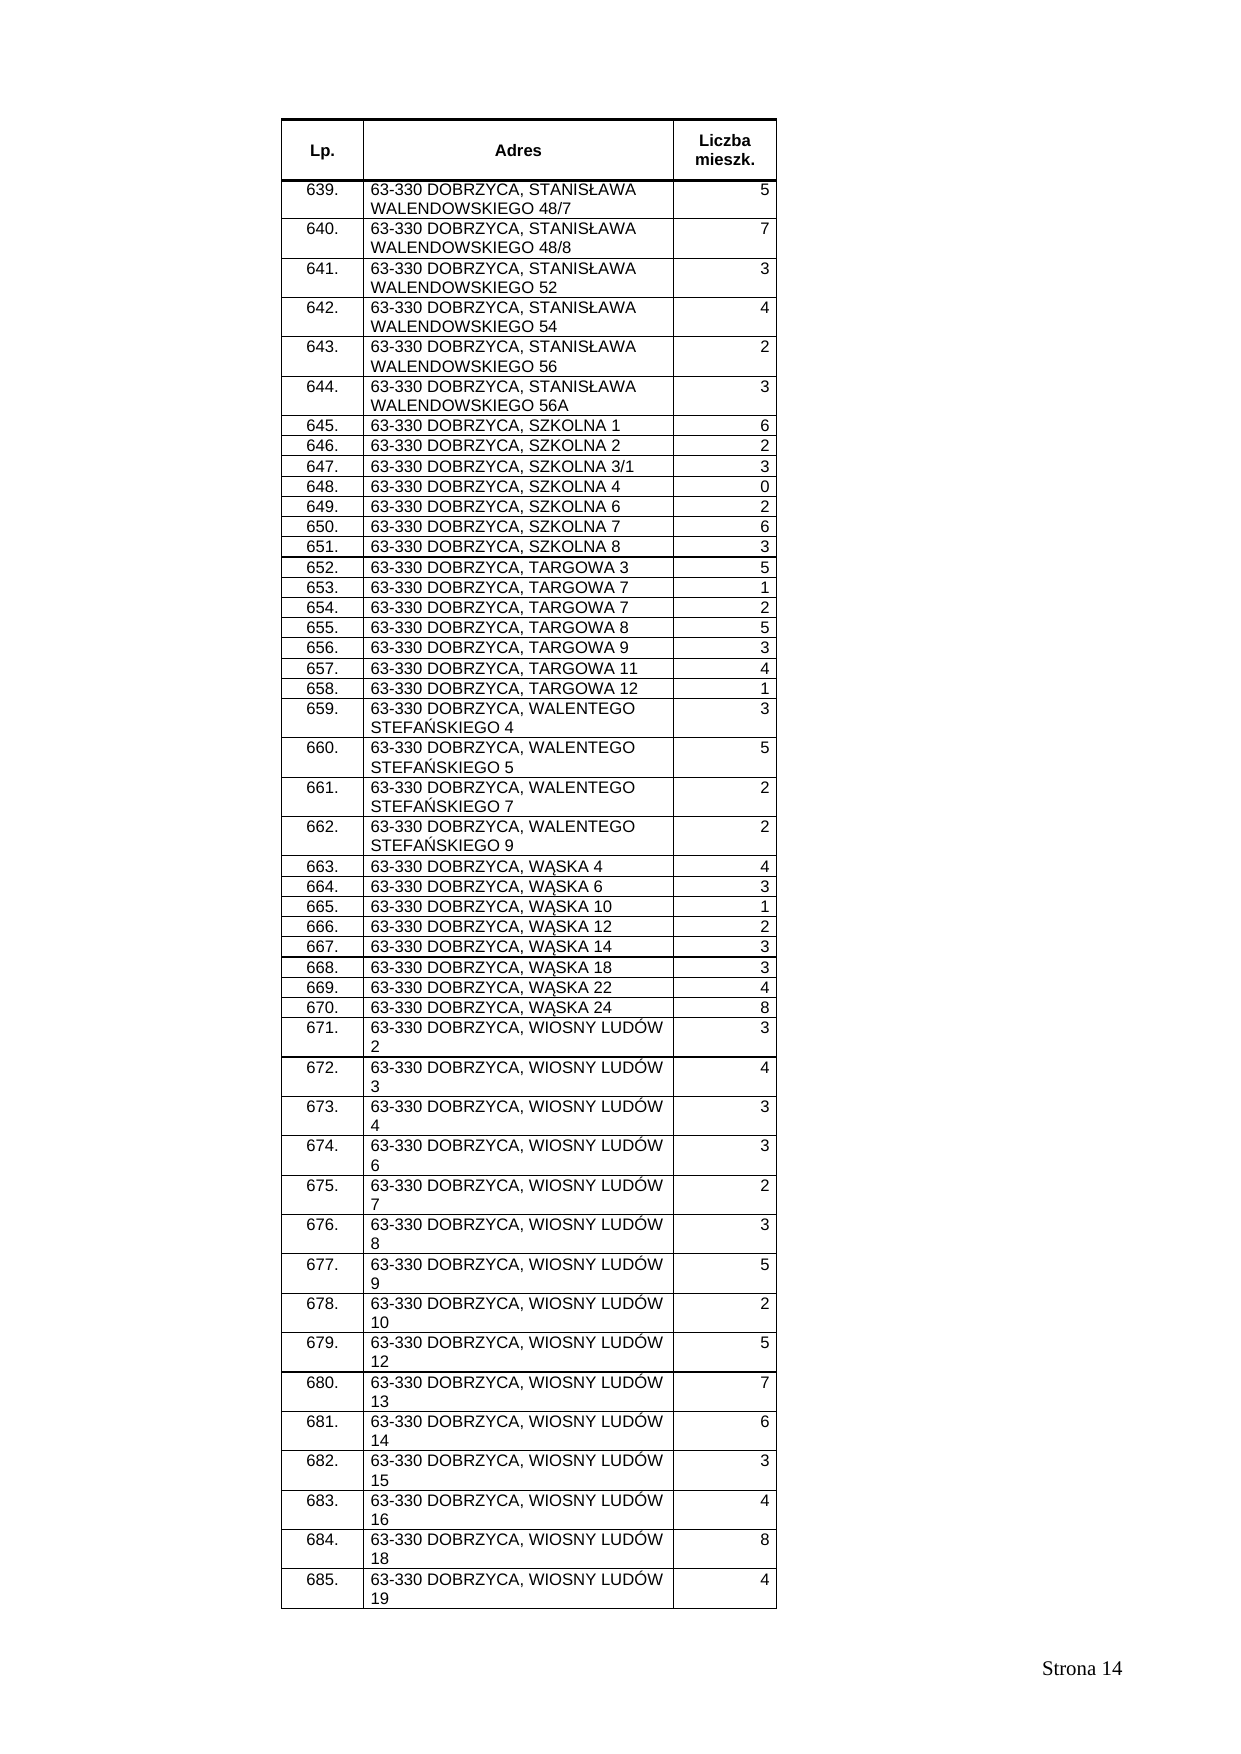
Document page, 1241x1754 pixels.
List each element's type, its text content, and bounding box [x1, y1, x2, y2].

table_cell 63-330 DOBRZYCA, SZKOLNA 4 [364, 477, 673, 496]
table_cell 665. [282, 897, 363, 916]
table_cell 2 [674, 778, 776, 816]
table_cell 676. [282, 1215, 363, 1253]
table_cell 2 [674, 1176, 776, 1214]
table_cell 5 [674, 618, 776, 637]
table_cell 4 [674, 659, 776, 678]
table_cell 8 [674, 998, 776, 1017]
table_cell 683. [282, 1491, 363, 1529]
table_cell 63-330 DOBRZYCA, WIOSNY LUDÓW 6 [364, 1136, 673, 1174]
table_cell 63-330 DOBRZYCA, STANISŁAWA WALENDOWSKIEGO 48/7 [364, 182, 673, 218]
table_cell 0 [674, 477, 776, 496]
table_cell 63-330 DOBRZYCA, WALENTEGO STEFAŃSKIEGO 5 [364, 738, 673, 777]
table_cell 3 [674, 259, 776, 297]
table_cell 641. [282, 259, 363, 297]
table_cell 3 [674, 1215, 776, 1253]
table_cell 684. [282, 1530, 363, 1568]
table_cell 6 [674, 416, 776, 435]
table_cell 4 [674, 1491, 776, 1529]
table_cell 673. [282, 1097, 363, 1135]
table_cell 63-330 DOBRZYCA, WĄSKA 24 [364, 998, 673, 1017]
table_cell 3 [674, 1097, 776, 1135]
table_cell 63-330 DOBRZYCA, WIOSNY LUDÓW 13 [364, 1373, 673, 1411]
table_cell 3 [674, 1018, 776, 1056]
table_cell 3 [674, 1451, 776, 1489]
table_cell 63-330 DOBRZYCA, TARGOWA 11 [364, 659, 673, 678]
table_cell 4 [674, 1569, 776, 1608]
table_cell 644. [282, 377, 363, 415]
table_cell 2 [674, 817, 776, 855]
table_cell 680. [282, 1373, 363, 1411]
table_cell 653. [282, 578, 363, 597]
table_cell 643. [282, 337, 363, 376]
table_cell 681. [282, 1412, 363, 1450]
table_cell 3 [674, 958, 776, 977]
table_cell 2 [674, 1294, 776, 1332]
table_cell 639. [282, 182, 363, 218]
table_cell 63-330 DOBRZYCA, WĄSKA 14 [364, 937, 673, 956]
table_cell 4 [674, 298, 776, 336]
table_cell 679. [282, 1333, 363, 1371]
table_cell 654. [282, 598, 363, 617]
table_cell 63-330 DOBRZYCA, WIOSNY LUDÓW 18 [364, 1530, 673, 1568]
table_cell 651. [282, 537, 363, 556]
table_cell 2 [674, 337, 776, 376]
table_cell 677. [282, 1254, 363, 1293]
table_cell 1 [674, 897, 776, 916]
table_cell 674. [282, 1136, 363, 1174]
table_cell 645. [282, 416, 363, 435]
table_cell 8 [674, 1530, 776, 1568]
table_cell 3 [674, 456, 776, 476]
table_cell 63-330 DOBRZYCA, STANISŁAWA WALENDOWSKIEGO 48/8 [364, 219, 673, 257]
table_cell 63-330 DOBRZYCA, TARGOWA 9 [364, 638, 673, 657]
table_cell 63-330 DOBRZYCA, STANISŁAWA WALENDOWSKIEGO 52 [364, 259, 673, 297]
table_cell 63-330 DOBRZYCA, WĄSKA 18 [364, 958, 673, 977]
table_cell 63-330 DOBRZYCA, WIOSNY LUDÓW 8 [364, 1215, 673, 1253]
table_cell 63-330 DOBRZYCA, WIOSNY LUDÓW 15 [364, 1451, 673, 1489]
table_cell 63-330 DOBRZYCA, SZKOLNA 6 [364, 497, 673, 516]
table_cell 661. [282, 778, 363, 816]
table_cell 63-330 DOBRZYCA, WIOSNY LUDÓW 16 [364, 1491, 673, 1529]
table_cell 5 [674, 182, 776, 218]
table_cell 1 [674, 578, 776, 597]
table_cell 2 [674, 917, 776, 936]
table_cell 63-330 DOBRZYCA, SZKOLNA 1 [364, 416, 673, 435]
table_cell 63-330 DOBRZYCA, SZKOLNA 3/1 [364, 456, 673, 476]
table_cell 7 [674, 1373, 776, 1411]
table_cell 650. [282, 517, 363, 536]
table_cell 1 [674, 679, 776, 698]
table_cell 3 [674, 1136, 776, 1174]
table_cell 63-330 DOBRZYCA, WĄSKA 12 [364, 917, 673, 936]
table_cell 659. [282, 699, 363, 737]
table_cell 63-330 DOBRZYCA, WALENTEGO STEFAŃSKIEGO 9 [364, 817, 673, 855]
table_cell 672. [282, 1058, 363, 1096]
table_cell 63-330 DOBRZYCA, TARGOWA 7 [364, 598, 673, 617]
table_cell 4 [674, 978, 776, 997]
table_cell 671. [282, 1018, 363, 1056]
table_cell 63-330 DOBRZYCA, STANISŁAWA WALENDOWSKIEGO 56A [364, 377, 673, 415]
table_cell 648. [282, 477, 363, 496]
table_cell 4 [674, 856, 776, 876]
table_cell 63-330 DOBRZYCA, TARGOWA 7 [364, 578, 673, 597]
table_cell 63-330 DOBRZYCA, WALENTEGO STEFAŃSKIEGO 4 [364, 699, 673, 737]
table_cell 63-330 DOBRZYCA, SZKOLNA 7 [364, 517, 673, 536]
table_cell 3 [674, 377, 776, 415]
table_cell 666. [282, 917, 363, 936]
table_cell 647. [282, 456, 363, 476]
table_cell 5 [674, 1254, 776, 1293]
table_cell 6 [674, 517, 776, 536]
table_cell 3 [674, 937, 776, 956]
table_cell 3 [674, 699, 776, 737]
table_cell 668. [282, 958, 363, 977]
table_cell 642. [282, 298, 363, 336]
table_cell 2 [674, 436, 776, 455]
table_cell 6 [674, 1412, 776, 1450]
table_cell 682. [282, 1451, 363, 1489]
table_cell 63-330 DOBRZYCA, WIOSNY LUDÓW 12 [364, 1333, 673, 1371]
table_cell 5 [674, 558, 776, 577]
table_cell 685. [282, 1569, 363, 1608]
table_cell 63-330 DOBRZYCA, STANISŁAWA WALENDOWSKIEGO 54 [364, 298, 673, 336]
table_cell 63-330 DOBRZYCA, WĄSKA 22 [364, 978, 673, 997]
table_cell 63-330 DOBRZYCA, WIOSNY LUDÓW 4 [364, 1097, 673, 1135]
table_cell 3 [674, 638, 776, 657]
table_cell 657. [282, 659, 363, 678]
table_cell 652. [282, 558, 363, 577]
table_cell 4 [674, 1058, 776, 1096]
table_cell 63-330 DOBRZYCA, WIOSNY LUDÓW 19 [364, 1569, 673, 1608]
table_cell 63-330 DOBRZYCA, WIOSNY LUDÓW 9 [364, 1254, 673, 1293]
table_cell 2 [674, 497, 776, 516]
table_cell 662. [282, 817, 363, 855]
table_cell 63-330 DOBRZYCA, WIOSNY LUDÓW 14 [364, 1412, 673, 1450]
table_cell 658. [282, 679, 363, 698]
table_cell 63-330 DOBRZYCA, WIOSNY LUDÓW 3 [364, 1058, 673, 1096]
table_cell 63-330 DOBRZYCA, WĄSKA 6 [364, 877, 673, 896]
table_cell 660. [282, 738, 363, 777]
table_cell 649. [282, 497, 363, 516]
table_cell 664. [282, 877, 363, 896]
table_cell 63-330 DOBRZYCA, WALENTEGO STEFAŃSKIEGO 7 [364, 778, 673, 816]
table_cell 5 [674, 1333, 776, 1371]
table_cell 7 [674, 219, 776, 257]
table_cell 63-330 DOBRZYCA, WIOSNY LUDÓW 10 [364, 1294, 673, 1332]
table_cell 63-330 DOBRZYCA, WIOSNY LUDÓW 2 [364, 1018, 673, 1056]
table_cell 63-330 DOBRZYCA, TARGOWA 12 [364, 679, 673, 698]
table_cell 63-330 DOBRZYCA, TARGOWA 8 [364, 618, 673, 637]
table_cell 63-330 DOBRZYCA, WIOSNY LUDÓW 7 [364, 1176, 673, 1214]
table_cell 670. [282, 998, 363, 1017]
table_cell 5 [674, 738, 776, 777]
table_cell 663. [282, 856, 363, 876]
table_cell 63-330 DOBRZYCA, TARGOWA 3 [364, 558, 673, 577]
table_cell 3 [674, 537, 776, 556]
table_header Adres [364, 121, 673, 179]
table_header Lp. [282, 121, 363, 179]
table_cell 655. [282, 618, 363, 637]
table_cell 2 [674, 598, 776, 617]
table_cell 63-330 DOBRZYCA, STANISŁAWA WALENDOWSKIEGO 56 [364, 337, 673, 376]
table_cell 640. [282, 219, 363, 257]
table_cell 667. [282, 937, 363, 956]
table_cell 63-330 DOBRZYCA, SZKOLNA 2 [364, 436, 673, 455]
table_cell 675. [282, 1176, 363, 1214]
table_cell 63-330 DOBRZYCA, WĄSKA 10 [364, 897, 673, 916]
table_header Liczba mieszk. [674, 121, 776, 179]
table_cell 669. [282, 978, 363, 997]
table_cell 656. [282, 638, 363, 657]
table_cell 646. [282, 436, 363, 455]
table_cell 678. [282, 1294, 363, 1332]
table_cell 63-330 DOBRZYCA, SZKOLNA 8 [364, 537, 673, 556]
table_cell 63-330 DOBRZYCA, WĄSKA 4 [364, 856, 673, 876]
table_cell 3 [674, 877, 776, 896]
